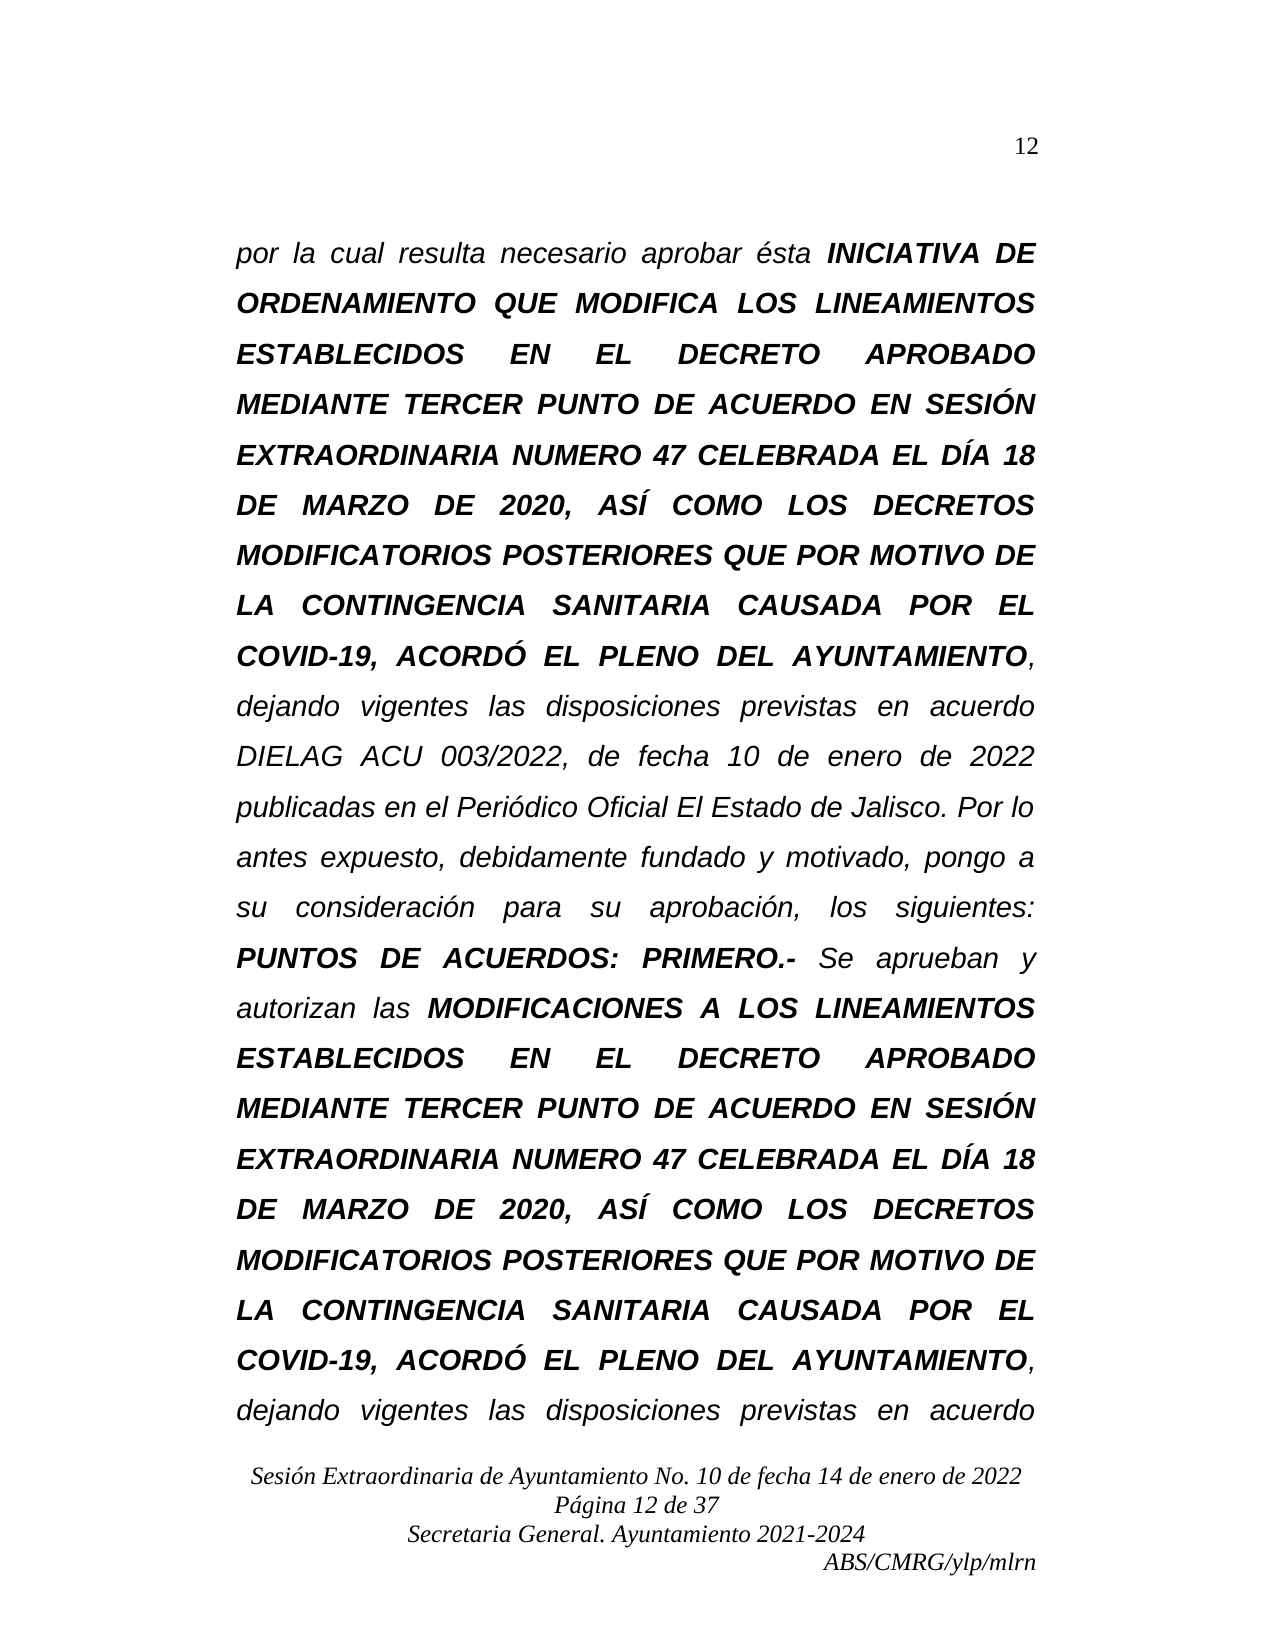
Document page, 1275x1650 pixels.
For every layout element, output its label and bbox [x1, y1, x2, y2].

text [236, 236, 1039, 1427]
